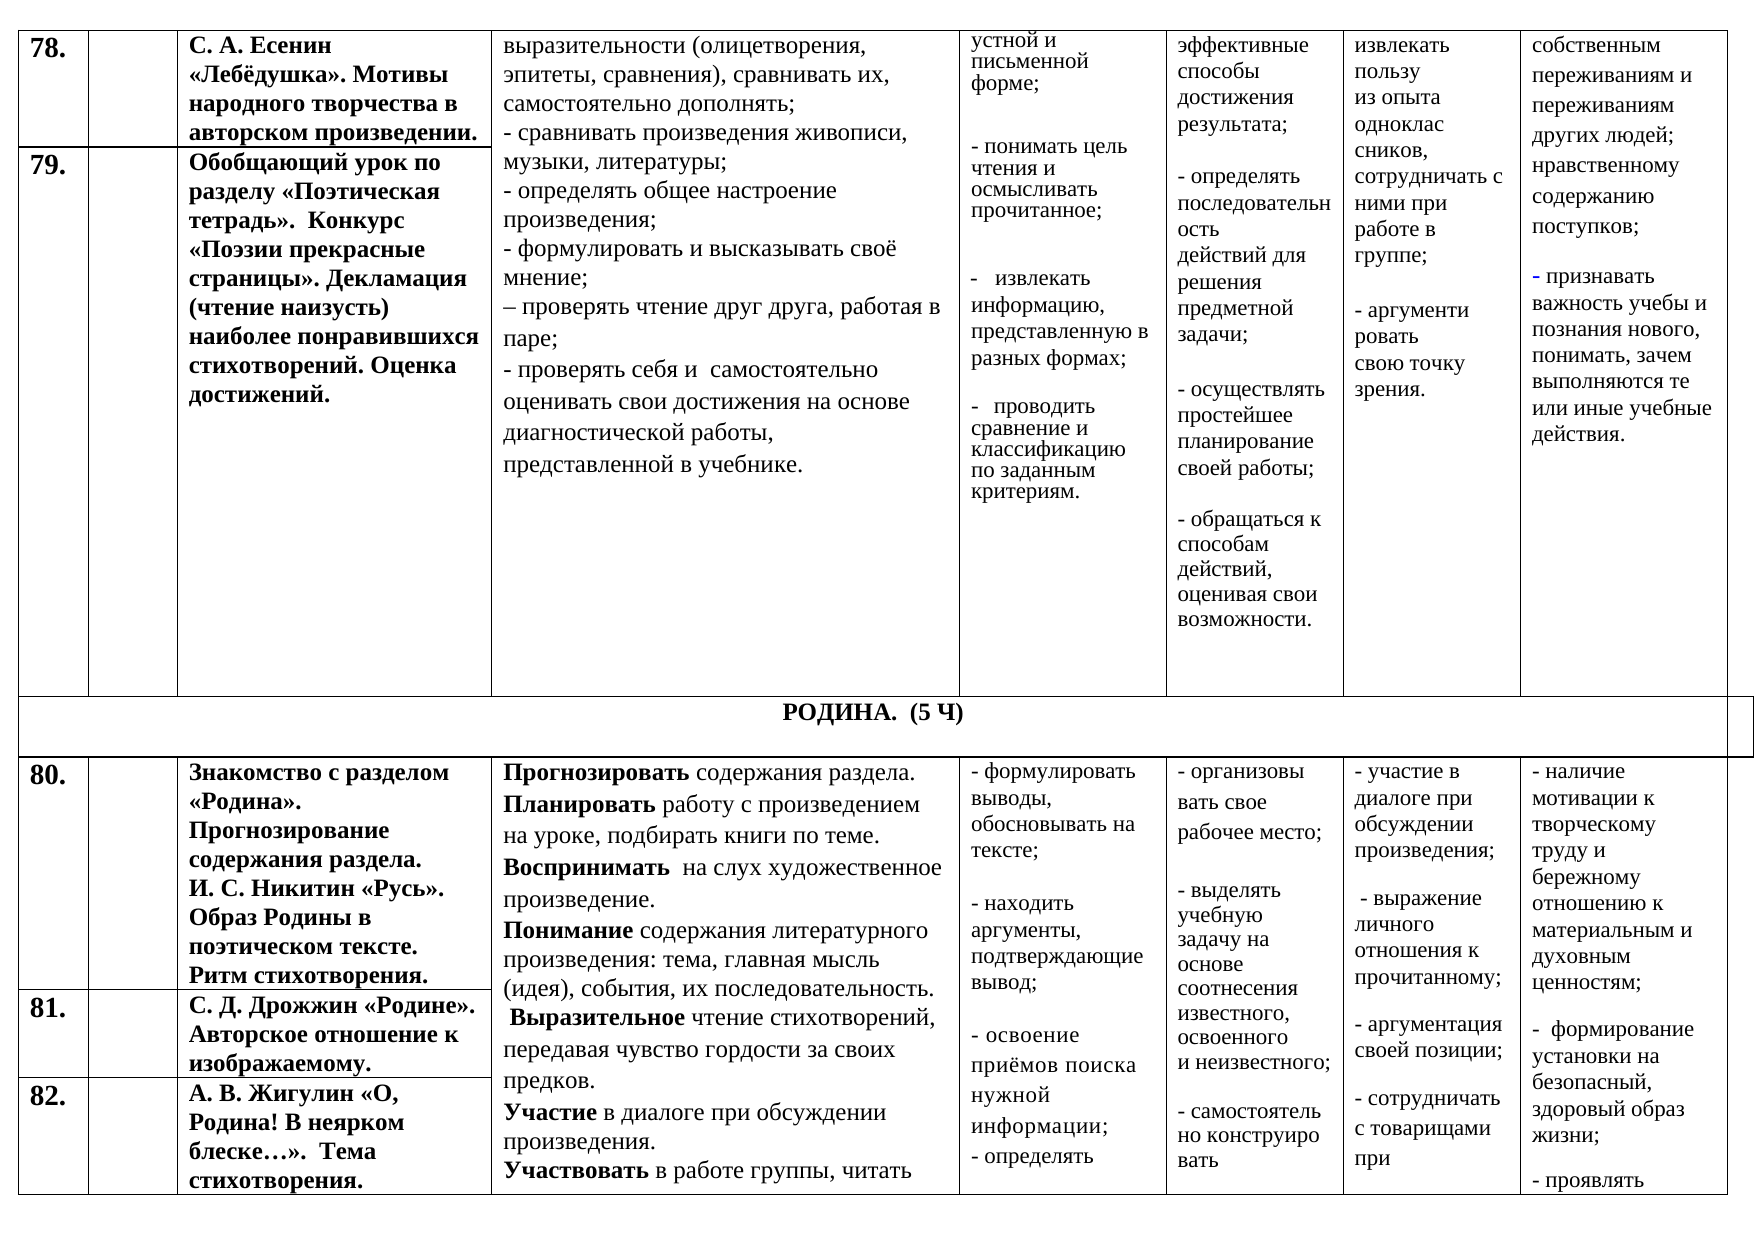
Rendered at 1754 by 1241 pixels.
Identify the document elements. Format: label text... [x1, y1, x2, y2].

table_cell - формулировать выводы, обосновывать на тексте; - находить аргументы, подтверждающие вывод; - освоение приёмов поиска нужной информации; - определять причины и следствия простых явлений, событий; - делать выводы на основе обобщения знаний; - переносить взаимосвязи и закономерности; - строить речевое высказывание в устной и письменной форме; - понимать цель чтения и осмысливать прочитанное. [960, 758, 1166, 1194]
table_cell [89, 758, 177, 989]
table_cell [89, 31, 177, 146]
table_cell [89, 1078, 177, 1194]
table_cell [89, 990, 177, 1077]
table_cell 81. [19, 990, 88, 1077]
table_cell 82. [19, 1078, 88, 1194]
table_cell С. Д. Дрожжин «Родине». Авторское отношение к изображаемому. [178, 990, 491, 1077]
table_cell [1728, 697, 1753, 756]
table_cell - организовы вать свое рабочее место; - выделять учебную задачу на основе соотнесения известного, освоенного и неизвестного; - самостоятель но конструиро вать новый или перестроить известный способ действия в соответствии с условиями новой задачи; - определять последователь ность действий для решения предметной задачи; - осуществлять простейшее планирование своей работы. [1167, 758, 1343, 1194]
table_cell 79. [19, 148, 88, 696]
table_cell [89, 148, 177, 696]
table_cell - наличие мотивации к творческому труду и бережному отношению к материальным и духовным ценностям; - формирование установки на безопасный, здоровый образ жизни; - проявлять интерес к поиску и присвоению общих способов решения задач; - проявлять заинтересован ность в получении консультации, совета по поводу улучшения своих учебных результатов; - формирование эстетических потребностей, ценностей и чувств. [1521, 758, 1727, 1194]
table_cell С. А. Есенин «Лебёдушка». Мотивы народного творчества в авторском произведении. [178, 31, 491, 146]
table_cell 80. [19, 758, 88, 989]
table_cell Обобщающий урок по разделу «Поэтическая тетрадь». Конкурс «Поэзии прекрасные страницы». Декламация (чтение наизусть) наиболее понравившихся стихотворений. Оценка достижений. [178, 148, 491, 696]
table_cell Знакомство с разделом «Родина». Прогнозирование содержания раздела. И. С. Никитин «Русь». Образ Родины в поэтическом тексте. Ритм стихотворения. [178, 758, 491, 989]
table_cell Прогнозировать содержания раздела. Планировать работу с произведением на уроке, подбирать книги по теме. Воспринимать на слух художественное произведение. Понимание содержания литературного произведения: тема, главная мысль (идея), события, их последовательность. Выразительное чтение стихотворений, передавая чувство гордости за своих предков. Участие в диалоге при обсуждении произведения. Участвовать в работе группы, читать стихи друг другу. Участвовать в работе проекта, распределять роли, находить нужную информацию, представлять её в соответствии с заданной тематикой. Понимать особенности поэтического текста. Уметь: – рассказывать о своей Родине, используя прочитанные произведения; - предполагать содержание произведения по его названию; - писать сценарий поэтического вечера; - составлять рассказы о Родине, передавая свои чувства, своё отношение к Роидине; - просерять себя и самостоятельно оценивать свои достижения. [492, 758, 959, 1194]
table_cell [178, 1078, 491, 1194]
table_cell 78. [19, 31, 88, 146]
table_cell - участие в диалоге при обсуждении произведения; - выражение личного отношения к прочитанному; - аргументация своей позиции; - сотрудничать с товарищами при выполнении заданий в группе: устанавливать и соблюдать очерёдность действий, корректно сообщать товарищу об ошибках; - вступать в диалог (отвечать на вопросы, задавать вопросы) при работе в группах. [1344, 758, 1520, 1194]
table_cell родина. (5 Ч) [19, 697, 1727, 756]
